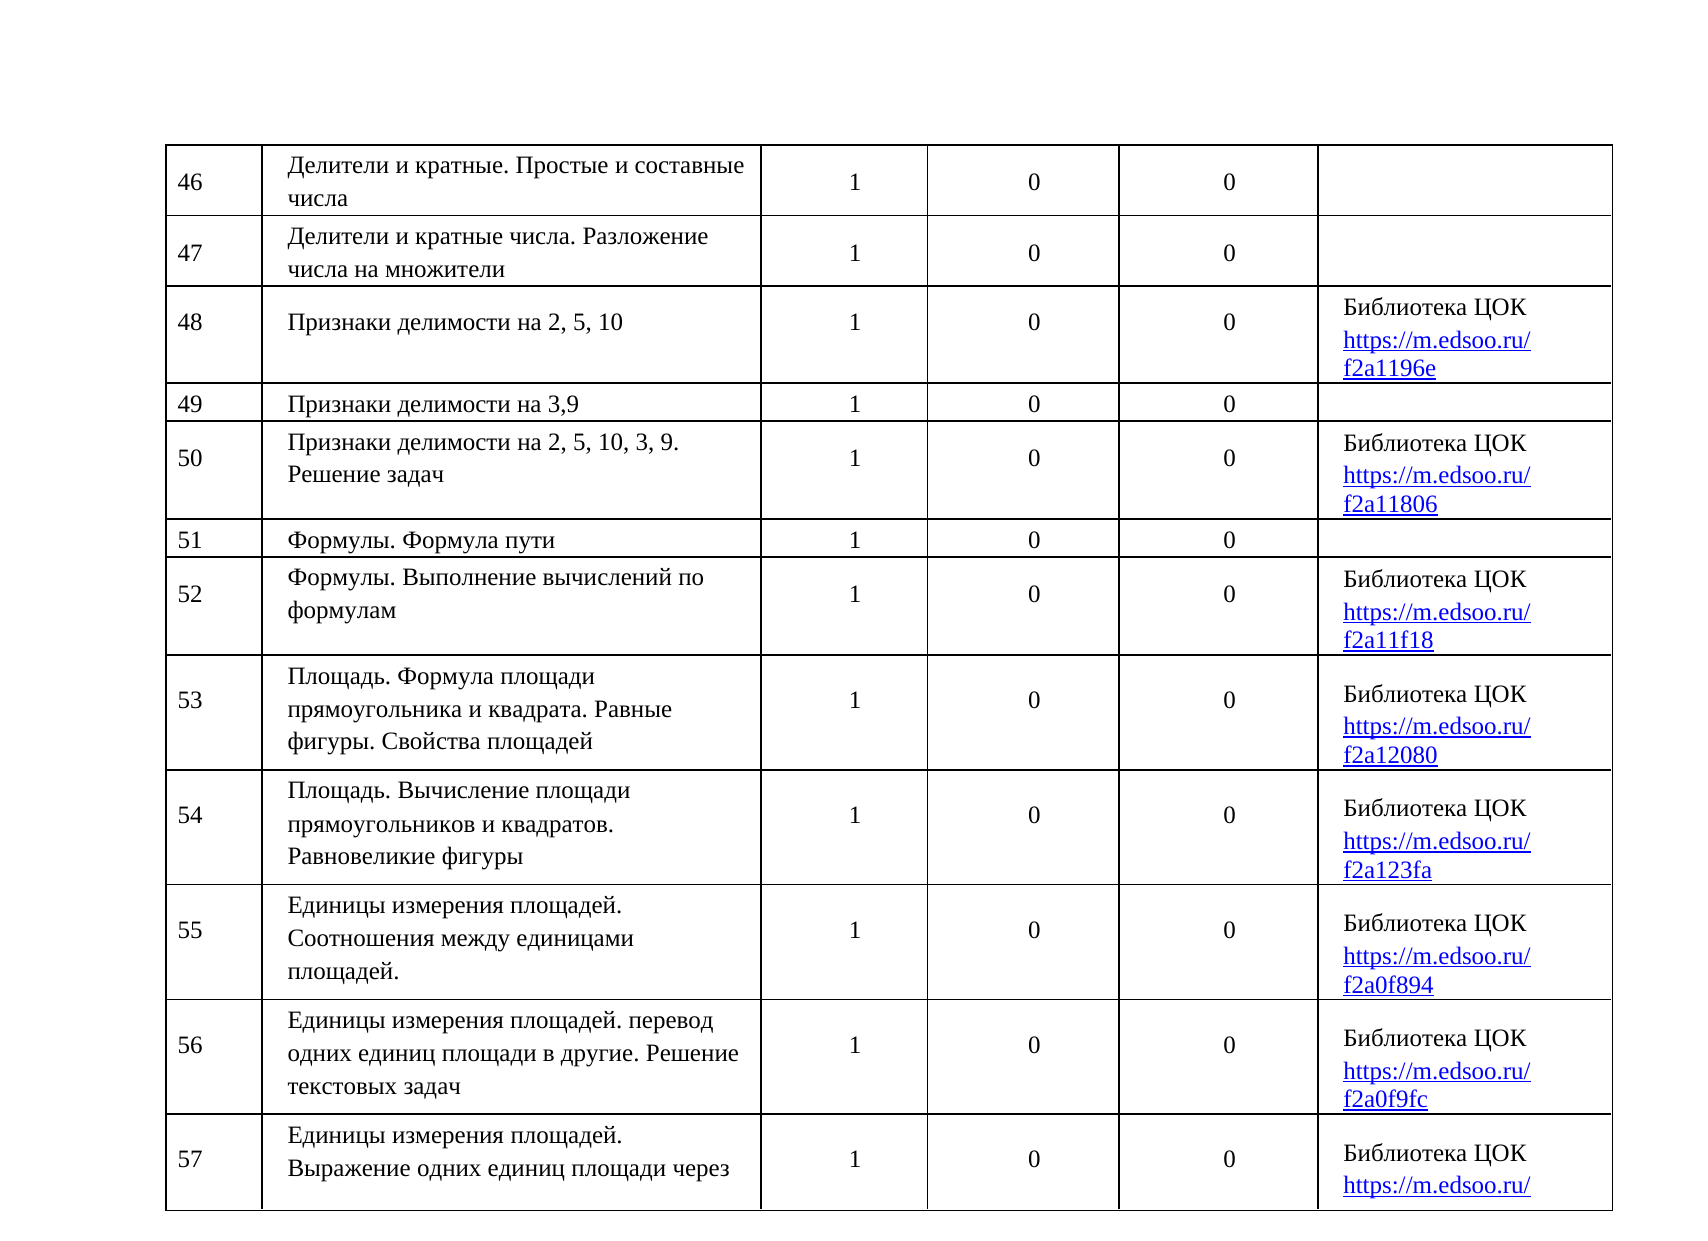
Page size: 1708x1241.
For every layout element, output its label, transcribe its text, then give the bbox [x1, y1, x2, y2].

table_cell 50 [167, 422, 261, 518]
table_cell Библиотека ЦОК https://m.edsoo.ru/f2a11806 [1319, 420, 1612, 518]
table_cell [1319, 215, 1612, 285]
table_cell [1319, 382, 1612, 420]
table_cell Библиотека ЦОК https://m.edsoo.ru/f2a0f9fc [1319, 999, 1612, 1113]
table_cell Библиотека ЦОК https://m.edsoo.ru/f2a11f18 [1319, 556, 1612, 654]
table_cell 56 [167, 1000, 261, 1113]
table_cell Делители и кратные числа. Разложение числа на множители [263, 216, 760, 285]
table_cell 0 [1120, 1115, 1317, 1209]
table_cell 54 [167, 771, 261, 884]
table_cell 0 [928, 656, 1118, 769]
table_cell 53 [167, 656, 261, 769]
table_cell 49 [167, 384, 261, 420]
table_cell 0 [1120, 656, 1317, 769]
table_cell Библиотека ЦОК https://m.edsoo.ru/f2a1196e [1319, 285, 1612, 382]
table_cell 1 [762, 1115, 927, 1209]
table_cell 0 [928, 422, 1118, 518]
table_cell 1 [762, 422, 927, 518]
table_cell 48 [167, 287, 261, 382]
table_cell Признаки делимости на 2, 5, 10 [263, 287, 760, 382]
table_cell 1 [762, 885, 927, 998]
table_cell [263, 1115, 760, 1209]
table_cell 0 [1120, 885, 1317, 998]
table_cell 0 [928, 384, 1118, 420]
table_cell 0 [1120, 287, 1317, 382]
table_cell 1 [762, 1000, 927, 1113]
table_cell 0 [1120, 1000, 1317, 1113]
table_cell 1 [762, 558, 927, 654]
table_cell Библиотека ЦОК https://m.edsoo.ru/f2a123fa [1319, 769, 1612, 884]
table_cell 0 [1120, 384, 1317, 420]
table_cell 0 [928, 1000, 1118, 1113]
table_cell 0 [928, 1115, 1118, 1209]
table_cell 57 [167, 1115, 261, 1209]
table_cell 0 [928, 771, 1118, 884]
table_cell 55 [167, 885, 261, 998]
table_header Делители и кратные. Простые и составные числа [263, 146, 760, 215]
table_cell 1 [762, 287, 927, 382]
table_cell Единицы измерения площадей. Соотношения между единицами площадей. [263, 885, 760, 998]
table_cell 1 [762, 656, 927, 769]
table_cell Формулы. Выполнение вычислений по формулам [263, 558, 760, 654]
table_cell Признаки делимости на 2, 5, 10, 3, 9. Решение задач [263, 422, 760, 518]
table_header [1319, 146, 1612, 215]
table_cell 1 [762, 384, 927, 420]
table_cell Библиотека ЦОК https://m.edsoo.ru/f2a0f894 [1319, 884, 1612, 998]
table_cell Формулы. Формула пути [263, 520, 760, 556]
table_header 0 [928, 146, 1118, 215]
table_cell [1319, 1113, 1612, 1209]
table_cell 0 [1120, 520, 1317, 556]
table_cell 47 [167, 216, 261, 285]
table_cell 0 [928, 520, 1118, 556]
table_cell Библиотека ЦОК https://m.edsoo.ru/f2a12080 [1319, 654, 1612, 769]
table_cell 51 [167, 520, 261, 556]
table_cell 0 [1120, 771, 1317, 884]
table_cell Площадь. Вычисление площади прямоугольников и квадратов. Равновеликие фигуры [263, 771, 760, 884]
table_header 46 [167, 146, 261, 215]
table_header 1 [762, 146, 927, 215]
table_cell 0 [1120, 558, 1317, 654]
table_cell 0 [1120, 216, 1317, 285]
table_cell 52 [167, 558, 261, 654]
table_cell Площадь. Формула площади прямоугольника и квадрата. Равные фигуры. Свойства площадей [263, 656, 760, 769]
table_cell Признаки делимости на 3,9 [263, 384, 760, 420]
table_cell 1 [762, 216, 927, 285]
table_header 0 [1120, 146, 1317, 215]
table_cell 0 [928, 885, 1118, 998]
table_cell 0 [928, 287, 1118, 382]
table_cell Единицы измерения площадей. перевод одних единиц площади в другие. Решение текстовых задач [263, 1000, 760, 1113]
table_cell 1 [762, 520, 927, 556]
table_cell [1319, 518, 1612, 556]
table_cell 0 [928, 216, 1118, 285]
table_cell 1 [762, 771, 927, 884]
table_cell 0 [1120, 422, 1317, 518]
table_cell 0 [928, 558, 1118, 654]
